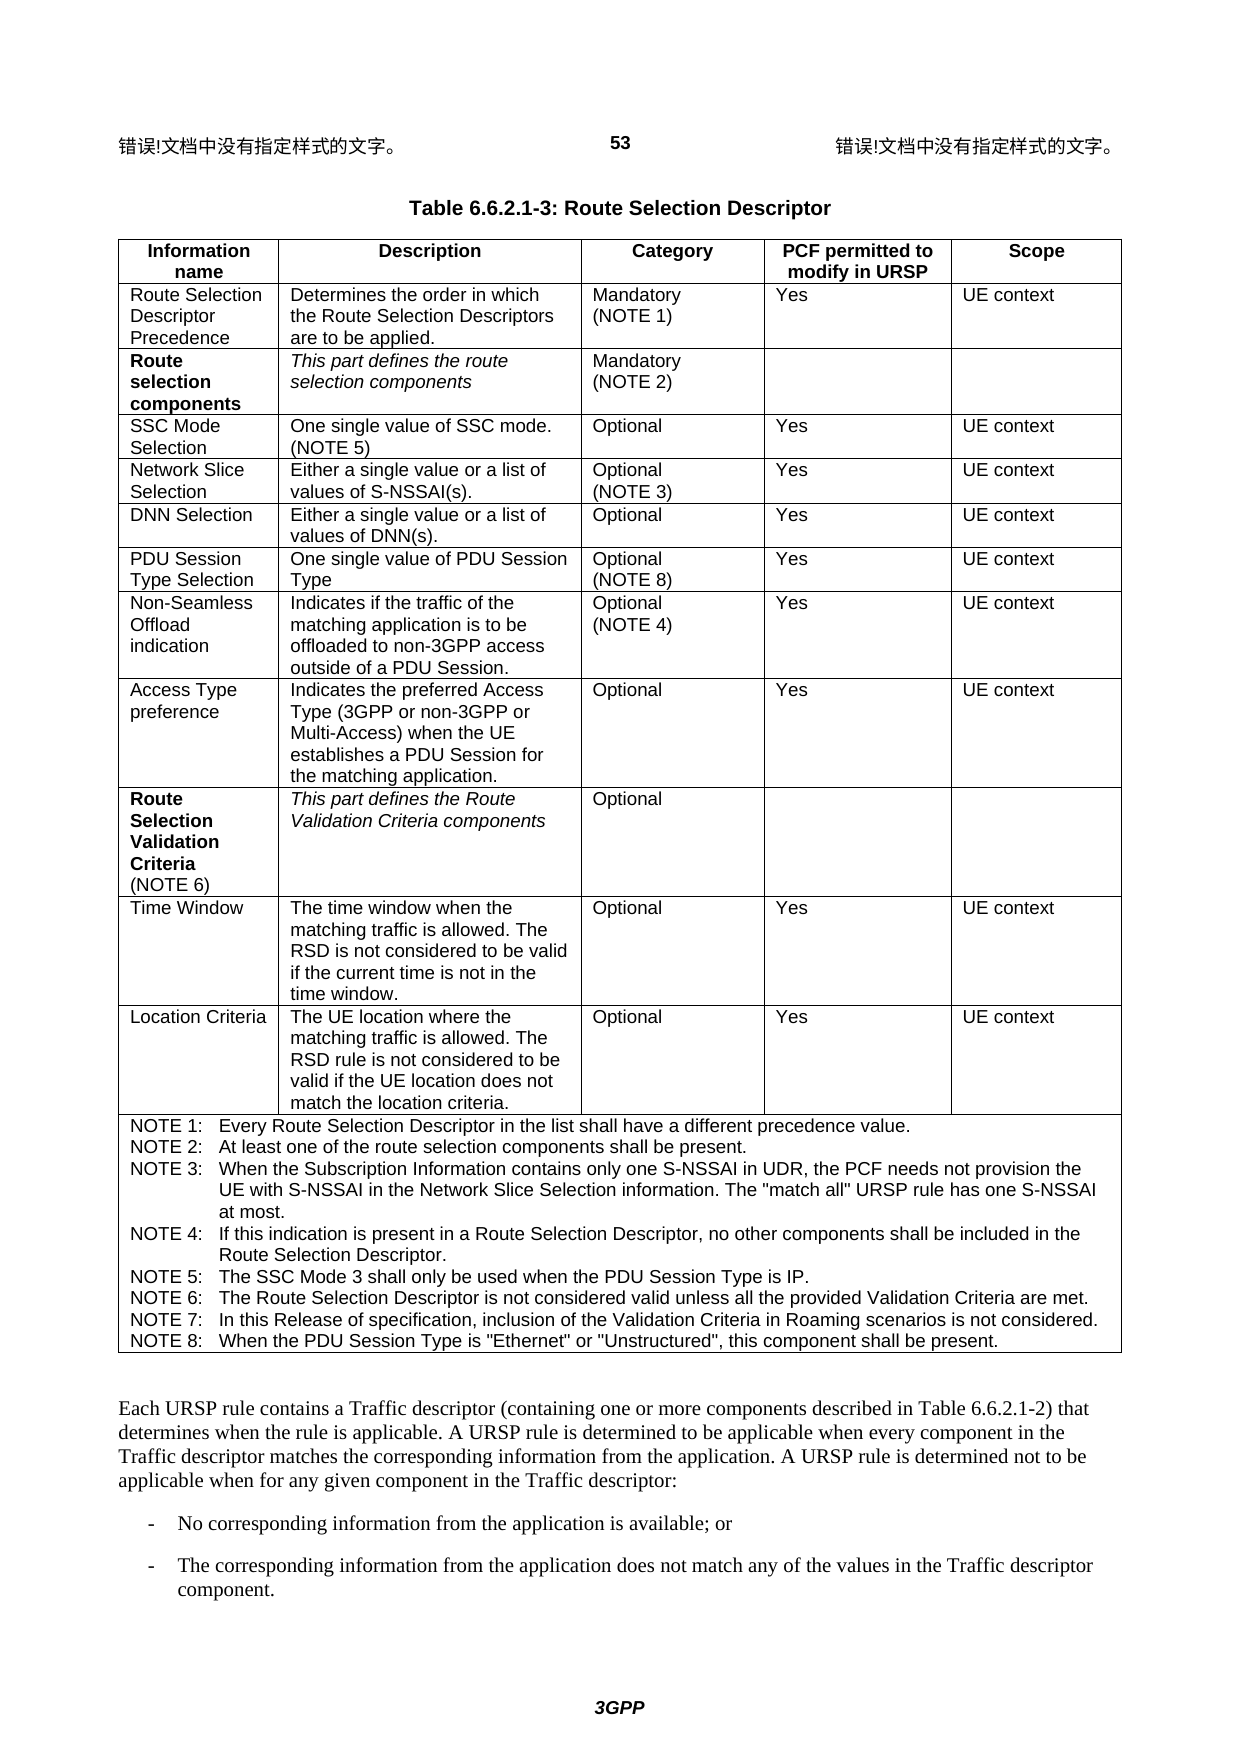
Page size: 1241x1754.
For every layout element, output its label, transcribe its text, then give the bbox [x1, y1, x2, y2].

table_cell [765, 788, 951, 896]
table_cell Yes [765, 504, 951, 547]
table_cell Yes [765, 548, 951, 591]
table_cell The UE location where the matching traffic is allowed. The RSD rule is not considered to be valid if the UE location does not match the location criteria. [279, 1006, 581, 1113]
table_cell Optional [582, 788, 764, 896]
table_cell Yes [765, 897, 951, 1004]
table_cell Access Type preference [119, 679, 278, 787]
table_cell Determines the order in which the Route Selection Descriptors are to be applied. [279, 284, 581, 348]
text Each URSP rule contains a Traffic descriptor (containing one or more components described in Table 6.6.2.1-2) that determines when the rule is applicable. A URSP rule is determined to be applicable when every component in the Traffic descriptor matches the corresponding information from the application. A URSP rule is determined not to be applicable when for any given component in the Traffic descriptor: [118, 1396, 1122, 1492]
table_cell UE context [952, 415, 1121, 458]
table_cell DNN Selection [119, 504, 278, 547]
table_header Information name [119, 240, 278, 283]
table_cell Optional (NOTE 8) [582, 548, 764, 591]
table_cell Either a single value or a list of values of S-NSSAI(s). [279, 459, 581, 502]
table_cell [765, 349, 951, 414]
table_header Scope [952, 240, 1121, 283]
table_cell Yes [765, 679, 951, 787]
text - No corresponding information from the application is available; or [148, 1511, 1122, 1534]
table_cell Location Criteria [119, 1006, 278, 1113]
table_cell Non-Seamless Offload indication [119, 592, 278, 678]
table_cell Indicates the preferred Access Type (3GPP or non-3GPP or Multi-Access) when the UE establishes a PDU Session for the matching application. [279, 679, 581, 787]
table_cell Route selection components [119, 349, 278, 414]
table_cell Optional [582, 415, 764, 458]
table_cell One single value of PDU Session Type [279, 548, 581, 591]
table_cell UE context [952, 1006, 1121, 1113]
table_cell One single value of SSC mode. (NOTE 5) [279, 415, 581, 458]
table_cell Optional [582, 1006, 764, 1113]
table_cell UE context [952, 284, 1121, 348]
table_cell [952, 788, 1121, 896]
table_cell Yes [765, 284, 951, 348]
table_cell Optional (NOTE 4) [582, 592, 764, 678]
table_cell UE context [952, 897, 1121, 1004]
table_cell [952, 349, 1121, 414]
table_cell The time window when the matching traffic is allowed. The RSD is not considered to be valid if the current time is not in the time window. [279, 897, 581, 1004]
table_cell Route Selection Validation Criteria (NOTE 6) [119, 788, 278, 896]
table_header Category [582, 240, 764, 283]
table_cell Route Selection Descriptor Precedence [119, 284, 278, 348]
table_header PCF permitted to modify in URSP [765, 240, 951, 283]
table_cell This part defines the route selection components [279, 349, 581, 414]
table_cell Optional (NOTE 3) [582, 459, 764, 502]
table_cell Yes [765, 459, 951, 502]
table_cell UE context [952, 504, 1121, 547]
table_cell Indicates if the traffic of the matching application is to be offloaded to non-3GPP access outside of a PDU Session. [279, 592, 581, 678]
table_cell UE context [952, 548, 1121, 591]
table_cell Yes [765, 592, 951, 678]
table_header Description [279, 240, 581, 283]
table_cell UE context [952, 592, 1121, 678]
table_cell PDU Session Type Selection [119, 548, 278, 591]
table_cell Yes [765, 1006, 951, 1113]
table_cell Network Slice Selection [119, 459, 278, 502]
text Table 6.6.2.1-3: Route Selection Descriptor [118, 196, 1122, 220]
table_cell UE context [952, 679, 1121, 787]
table_cell Yes [765, 415, 951, 458]
table_cell Optional [582, 504, 764, 547]
table_cell Either a single value or a list of values of DNN(s). [279, 504, 581, 547]
table_cell Optional [582, 679, 764, 787]
table_cell Optional [582, 897, 764, 1004]
table_cell This part defines the Route Validation Criteria components [279, 788, 581, 896]
table_cell Time Window [119, 897, 278, 1004]
table_cell UE context [952, 459, 1121, 502]
text - The corresponding information from the application does not match any of the values in the Traffic descriptor component. [148, 1553, 1122, 1601]
table_cell SSC Mode Selection [119, 415, 278, 458]
table_cell Mandatory (NOTE 2) [582, 349, 764, 414]
table_cell Mandatory (NOTE 1) [582, 284, 764, 348]
table_cell NOTE 1: Every Route Selection Descriptor in the list shall have a different precedence value. NOTE 2: At least one of the route selection components shall be present. NOTE 3: When the Subscription Information contains only one S-NSSAI in UDR, the PCF needs not provision the UE with S-NSSAI in the Network Slice Selection information. The "match all" URSP rule has one S-NSSAI at most. NOTE 4: If this indication is present in a Route Selection Descriptor, no other components shall be included in the Route Selection Descriptor. NOTE 5: The SSC Mode 3 shall only be used when the PDU Session Type is IP. NOTE 6: The Route Selection Descriptor is not considered valid unless all the provided Validation Criteria are met. NOTE 7: In this Release of specification, inclusion of the Validation Criteria in Roaming scenarios is not considered. NOTE 8: When the PDU Session Type is "Ethernet" or "Unstructured", this component shall be present. [119, 1115, 1121, 1352]
